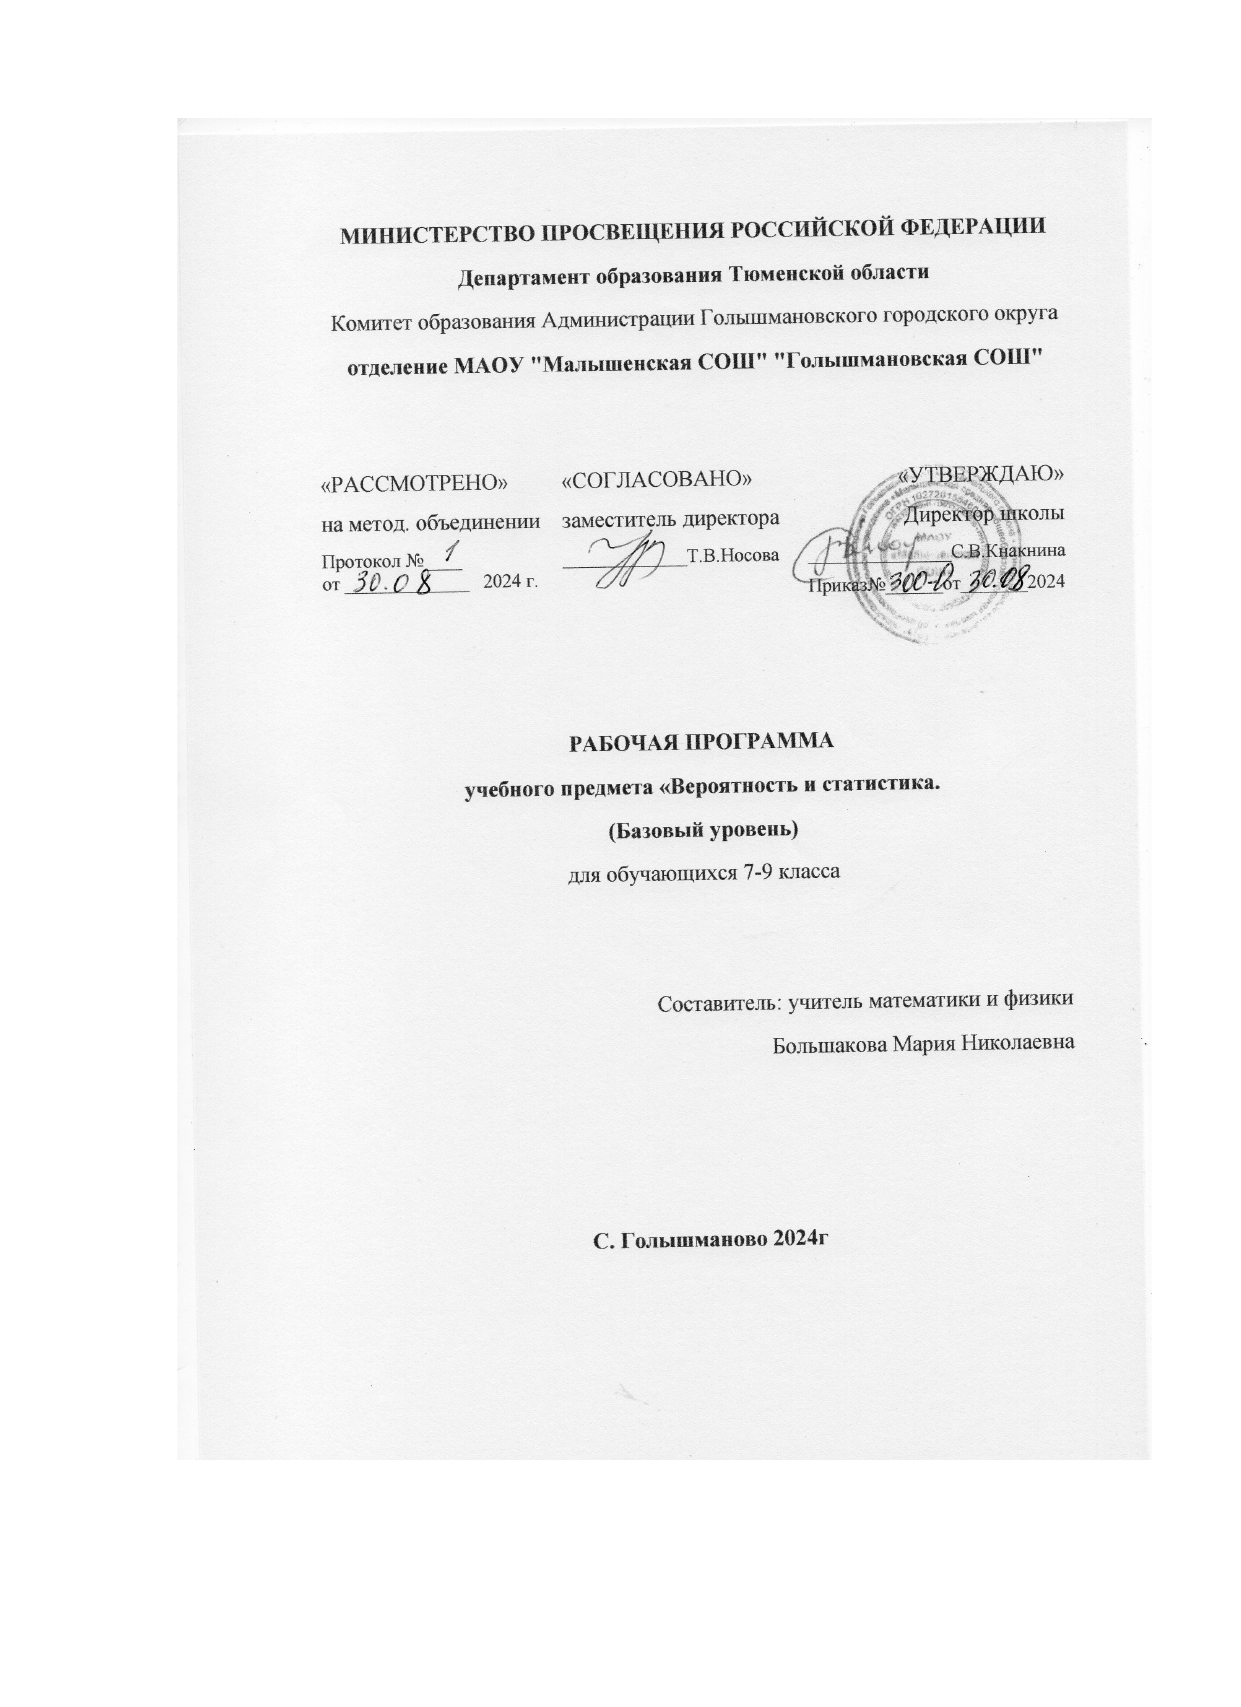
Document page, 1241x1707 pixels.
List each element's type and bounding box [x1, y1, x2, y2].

picture [177, 118, 1152, 1460]
